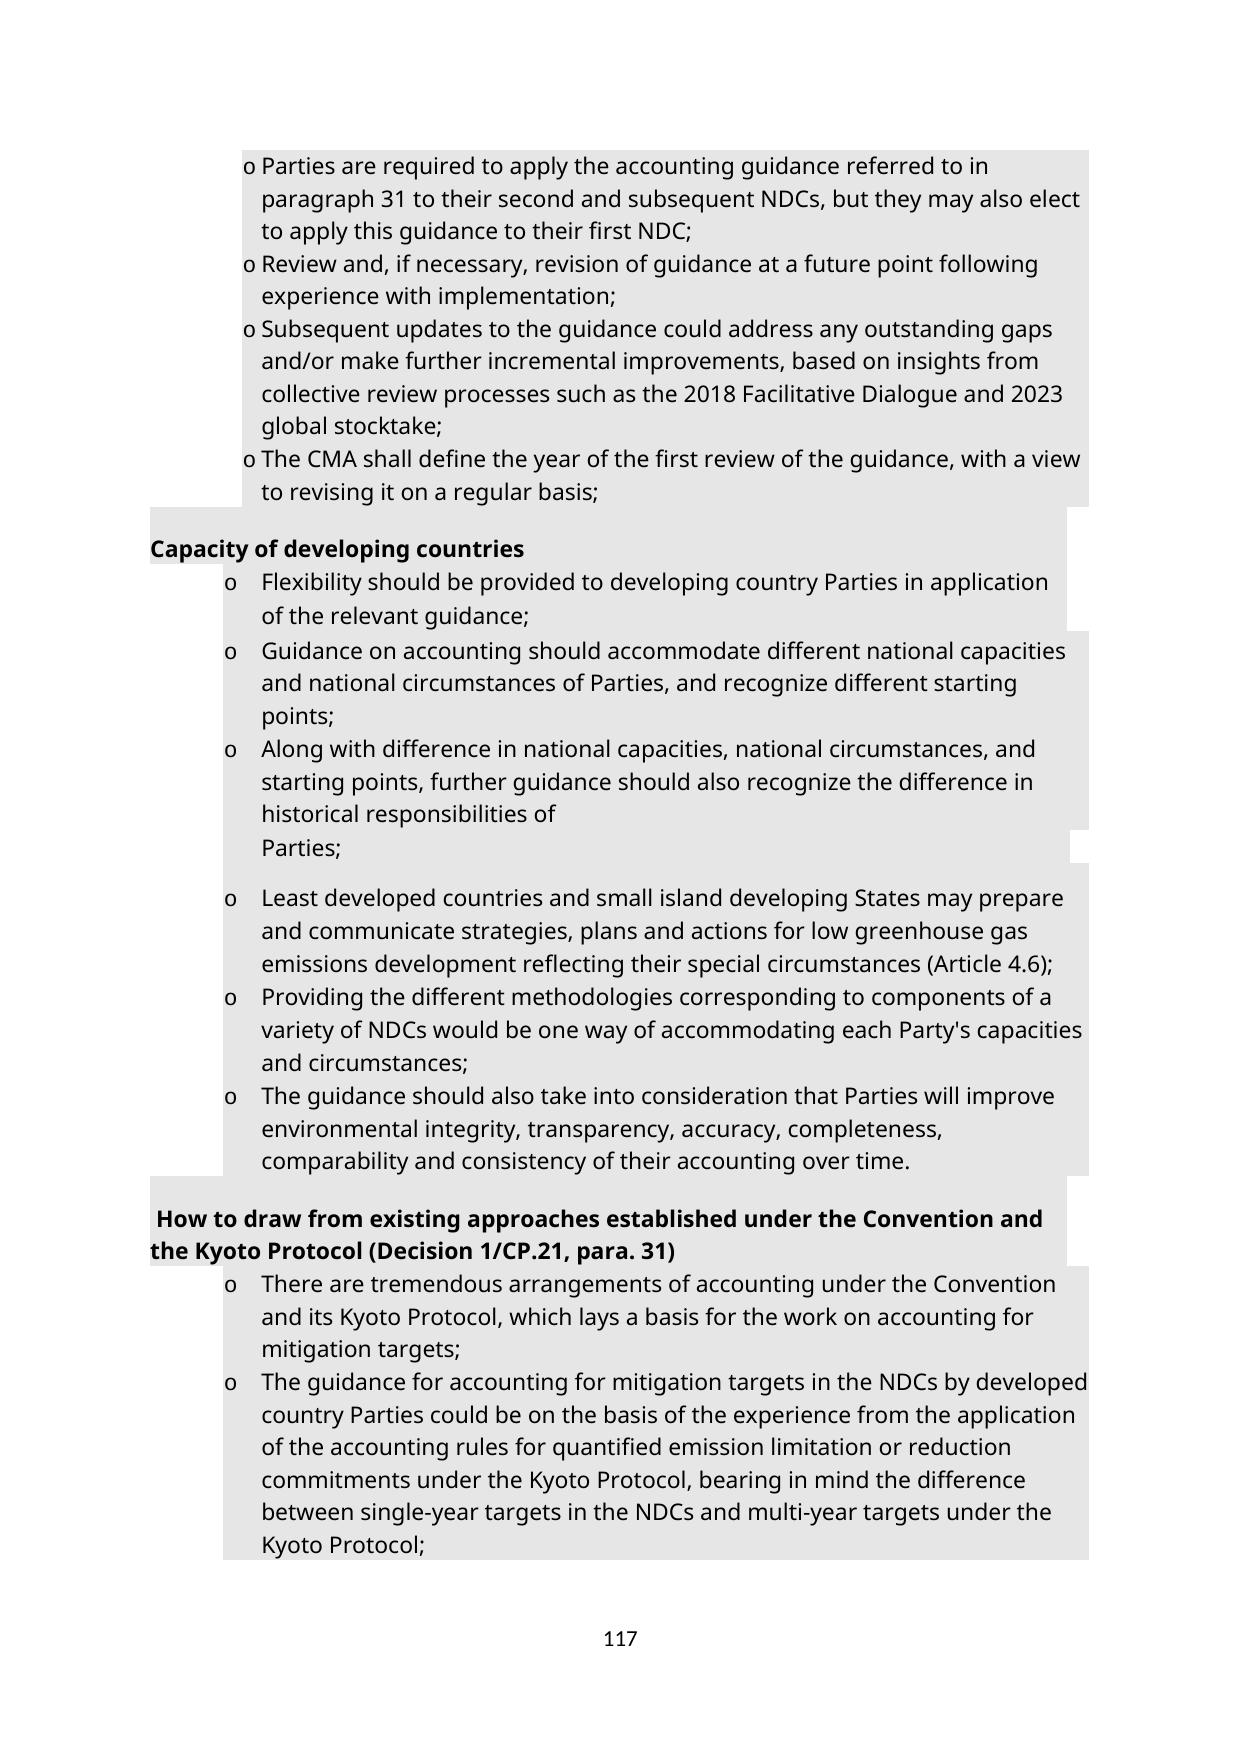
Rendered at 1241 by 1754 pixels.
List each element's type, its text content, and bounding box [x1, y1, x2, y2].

list There are tremendous arrangements of accounting under the Convention and its Kyoto Protocol, which lays a basis for the work on accounting for mitigation targets; [223, 1268, 1089, 1364]
list Parties are required to apply the accounting guidance referred to in paragraph 31 to their second and subsequent NDCs, but they may also elect to apply this guidance to their first NDC; [242, 150, 1089, 246]
list Along with difference in national capacities, national circumstances, and starting points, further guidance should also recognize the difference in historical responsibilities of [223, 733, 1089, 830]
list The guidance should also take into consideration that Parties will improve environmental integrity, transparency, accuracy, completeness, comparability and consistency of their accounting over time. [223, 1080, 1089, 1176]
list The guidance for accounting for mitigation targets in the NDCs by developed country Parties could be on the basis of the experience from the application of the accounting rules for quantified emission limitation or reduction commitments under the Kyoto Protocol, bearing in mind the difference between single-year targets in the NDCs and multi-year targets under the Kyoto Protocol; [223, 1366, 1089, 1560]
list Subsequent updates to the guidance could address any outstanding gaps and/or make further incremental improvements, based on insights from collective review processes such as the 2018 Facilitative Dialogue and 2023 global stocktake; [242, 313, 1089, 442]
text How to draw from existing approaches established under the Convention and the Kyoto Protocol (Decision 1/CP.21, para. 31) [150, 1203, 1067, 1266]
text Parties; [223, 832, 1070, 863]
list Review and, if necessary, revision of guidance at a future point following experience with implementation; [242, 248, 1089, 311]
list Providing the different methodologies corresponding to components of a variety of NDCs would be one way of accommodating each Party's capacities and circumstances; [223, 981, 1089, 1078]
list Least developed countries and small island developing States may prepare and communicate strategies, plans and actions for low greenhouse gas emissions development reflecting their special circumstances (Article 4.6); [223, 882, 1089, 979]
list The CMA shall define the year of the first review of the guidance, with a view to revising it on a regular basis; [242, 443, 1089, 507]
list Guidance on accounting should accommodate different national capacities and national circumstances of Parties, and recognize different starting points; [223, 634, 1089, 731]
list Flexibility should be provided to developing country Parties in application of the relevant guidance; [223, 566, 1067, 631]
text Capacity of developing countries [150, 533, 1067, 564]
